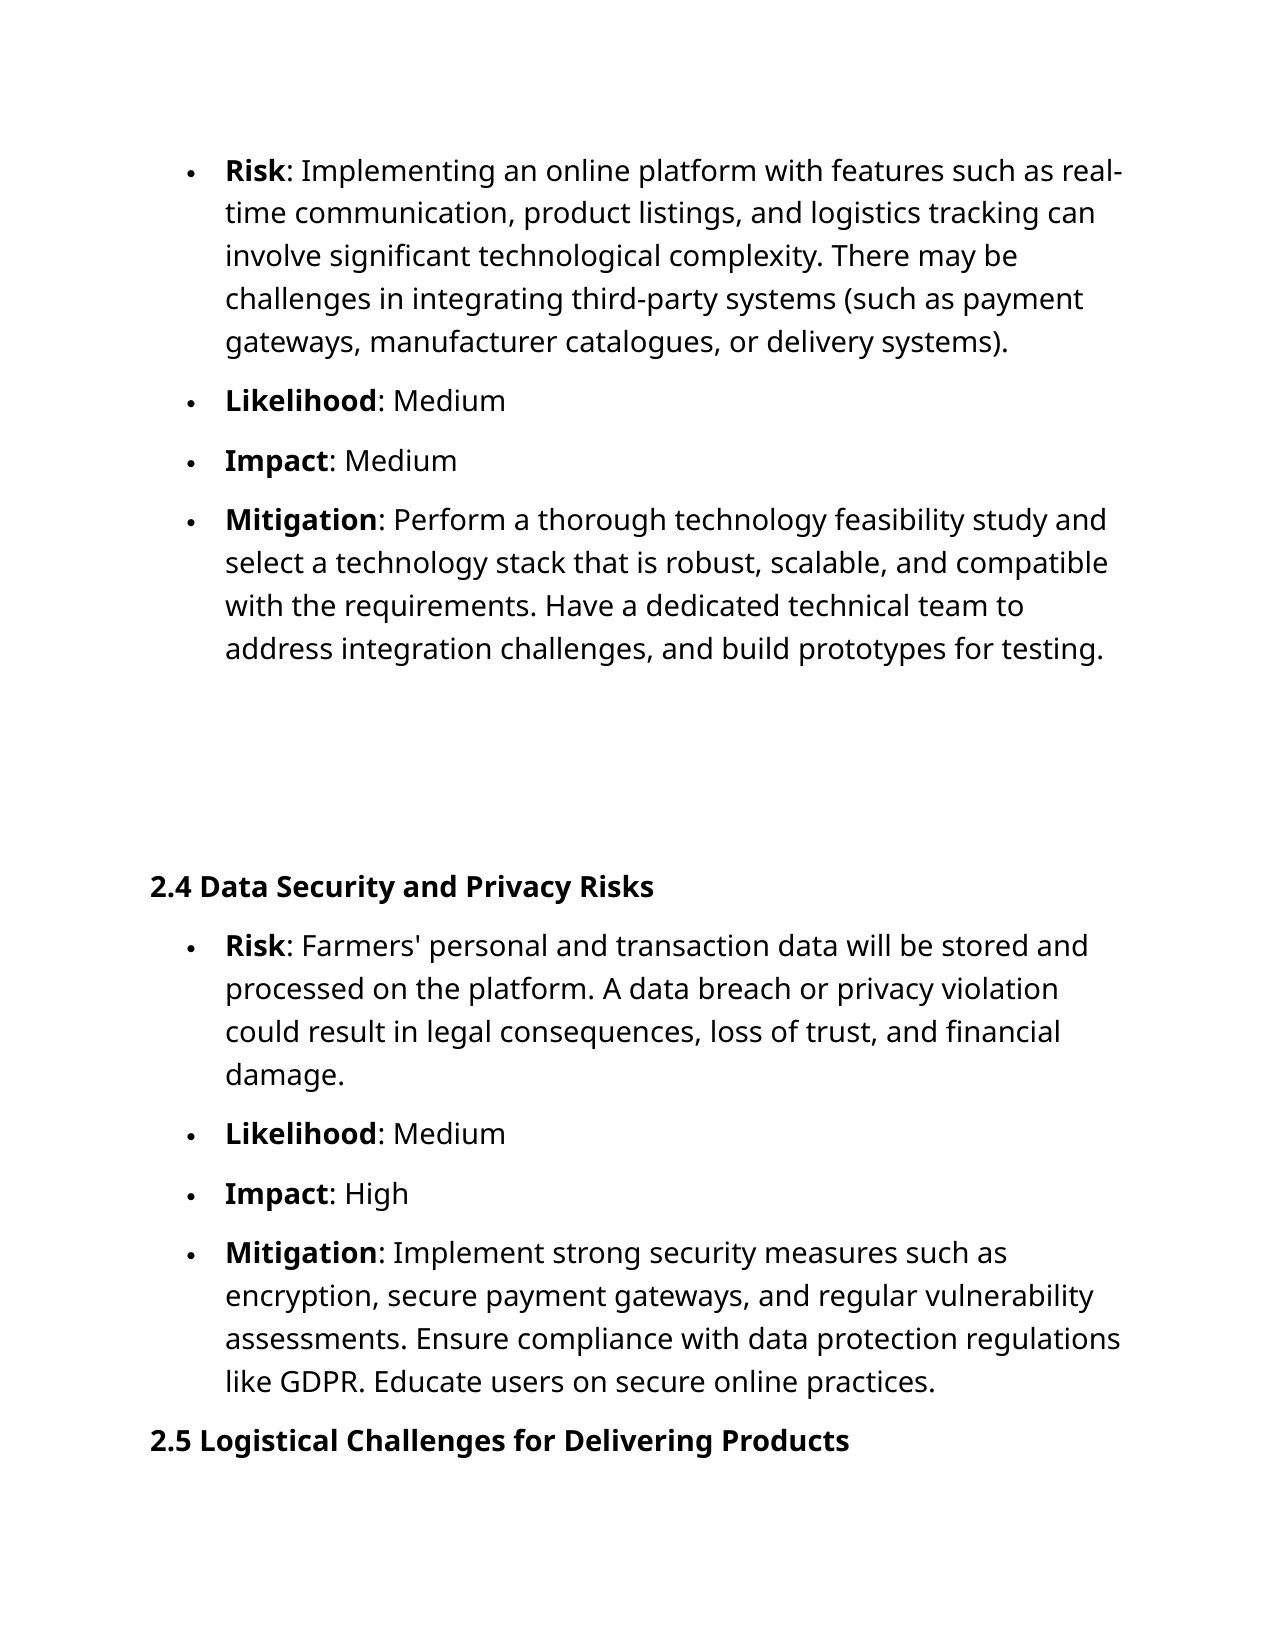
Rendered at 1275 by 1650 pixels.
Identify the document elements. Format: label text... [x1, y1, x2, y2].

text 2.4 Data Security and Privacy Risks [150, 866, 1125, 906]
list Mitigation: Perform a thorough technology feasibility study and select a technology stack that is robust, scalable, and compatible with the requirements. Have a dedicated technical team to address integration challenges, and build prototypes for testing. [187, 500, 1125, 668]
list Risk: Farmers' personal and transaction data will be stored and processed on the platform. A data breach or privacy violation could result in legal consequences, loss of trust, and financial damage. [187, 926, 1125, 1094]
list Risk: Implementing an online platform with features such as real-time communication, product listings, and logistics tracking can involve significant technological complexity. There may be challenges in integrating third-party systems (such as payment gateways, manufacturer catalogues, or delivery systems). [187, 150, 1125, 361]
list Impact: High [187, 1173, 1125, 1213]
list Impact: Medium [187, 440, 1125, 480]
text 2.5 Logistical Challenges for Delivering Products [150, 1420, 1125, 1460]
list Likelihood: Medium [187, 1113, 1125, 1153]
list Mitigation: Implement strong security measures such as encryption, secure payment gateways, and regular vulnerability assessments. Ensure compliance with data protection regulations like GDPR. Educate users on secure online practices. [187, 1232, 1125, 1401]
list Likelihood: Medium [187, 381, 1125, 420]
